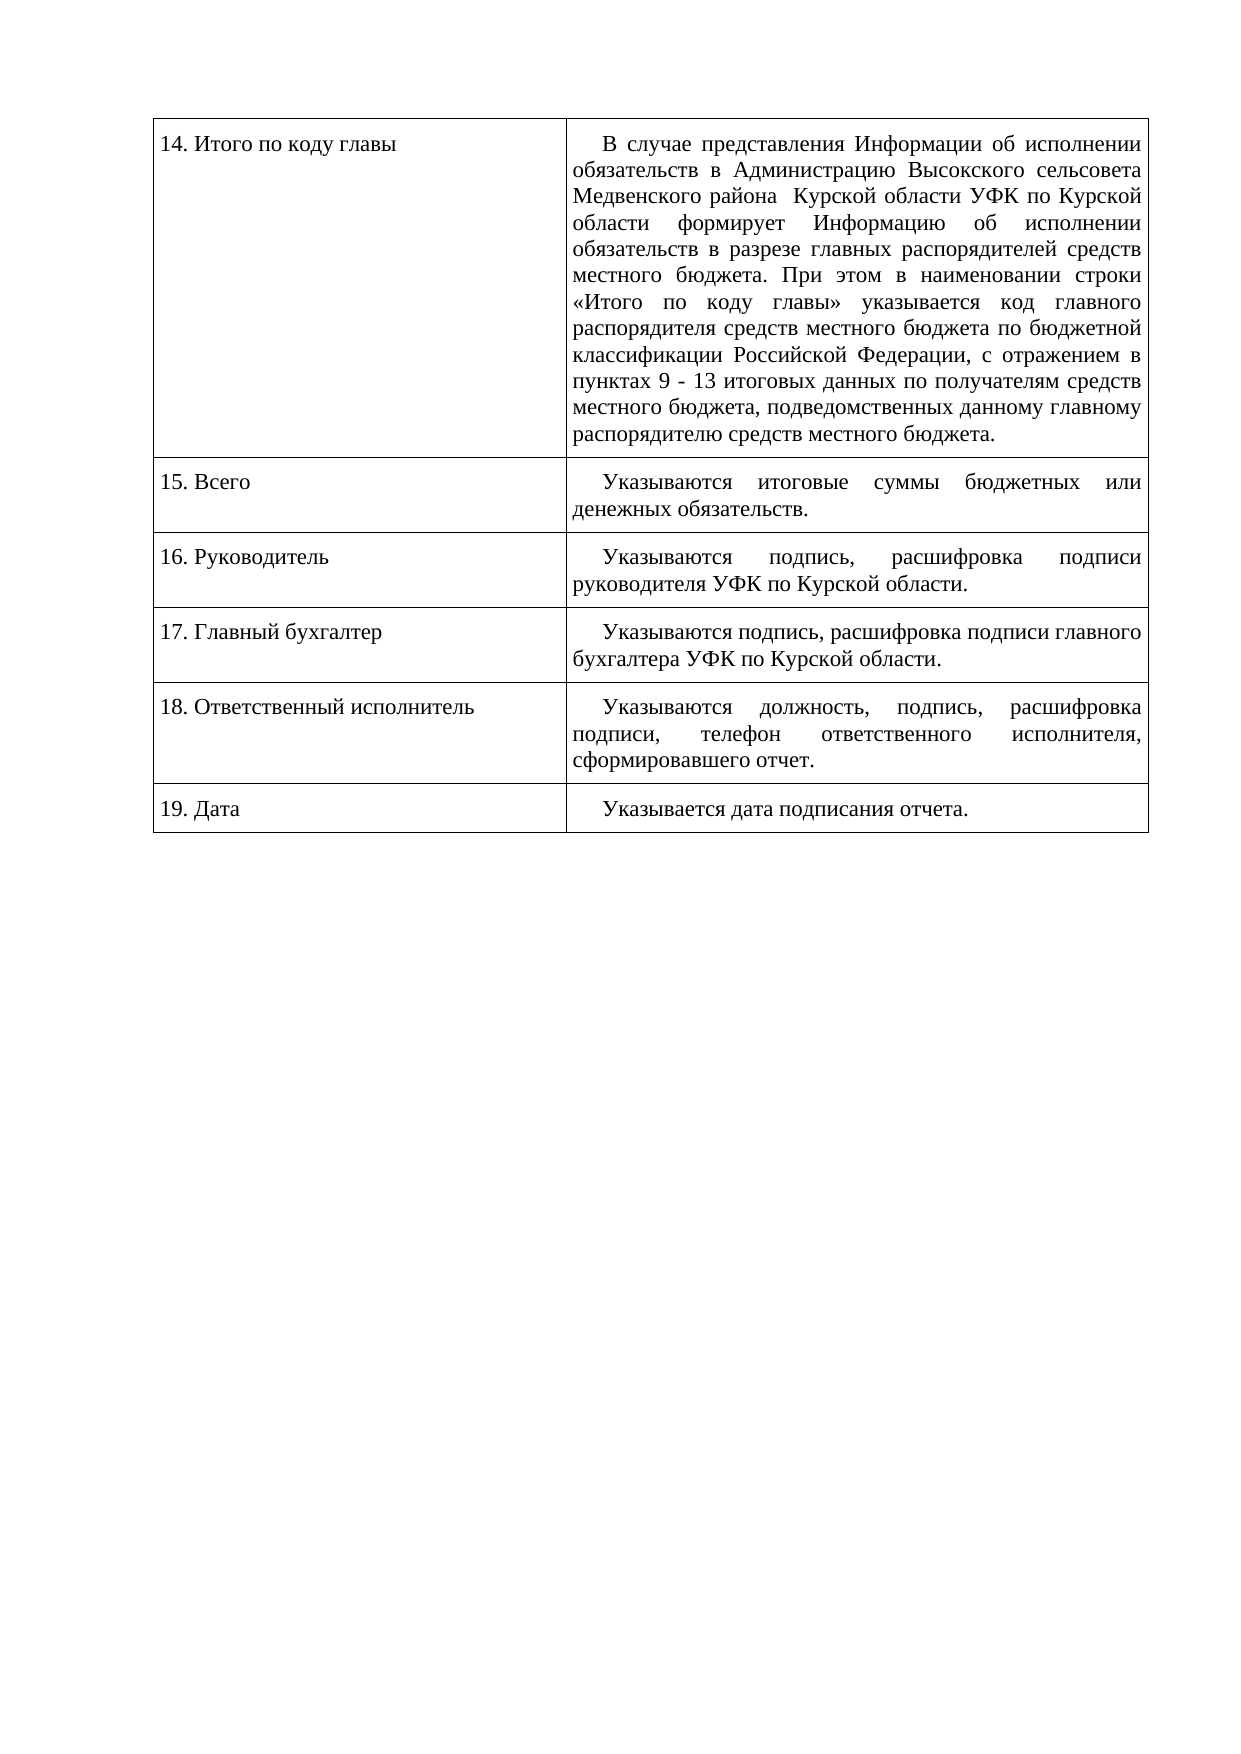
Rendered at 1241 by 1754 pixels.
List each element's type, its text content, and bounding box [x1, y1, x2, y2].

table_cell Указываются должность, подпись, расшифровка подписи, телефон ответственного исполнителя, сформировавшего отчет. [567, 683, 1148, 783]
table_cell 19. Дата [154, 784, 566, 832]
table_cell 16. Руководитель [154, 533, 566, 607]
table_cell Указываются подпись, расшифровка подписи руководителя УФК по Курской области. [567, 533, 1148, 607]
table_cell Указываются итоговые суммы бюджетных или денежных обязательств. [567, 458, 1148, 532]
table_cell Указываются подпись, расшифровка подписи главного бухгалтера УФК по Курской области. [567, 608, 1148, 682]
table_cell 15. Всего [154, 458, 566, 532]
table_cell 17. Главный бухгалтер [154, 608, 566, 682]
table_cell 18. Ответственный исполнитель [154, 683, 566, 783]
table_cell Указывается дата подписания отчета. [567, 784, 1148, 832]
table_cell В случае представления Информации об исполнении обязательств в Администрацию Высокского сельсовета Медвенского района Курской области УФК по Курской области формирует Информацию об исполнении обязательств в разрезе главных распорядителей средств местного бюджета. При этом в наименовании строки «Итого по коду главы» указывается код главного распорядителя средств местного бюджета по бюджетной классификации Российской Федерации, с отражением в пунктах 9 - 13 итоговых данных по получателям средств местного бюджета, подведомственных данному главному распорядителю средств местного бюджета. [567, 119, 1148, 457]
table_cell 14. Итого по коду главы [154, 119, 566, 457]
